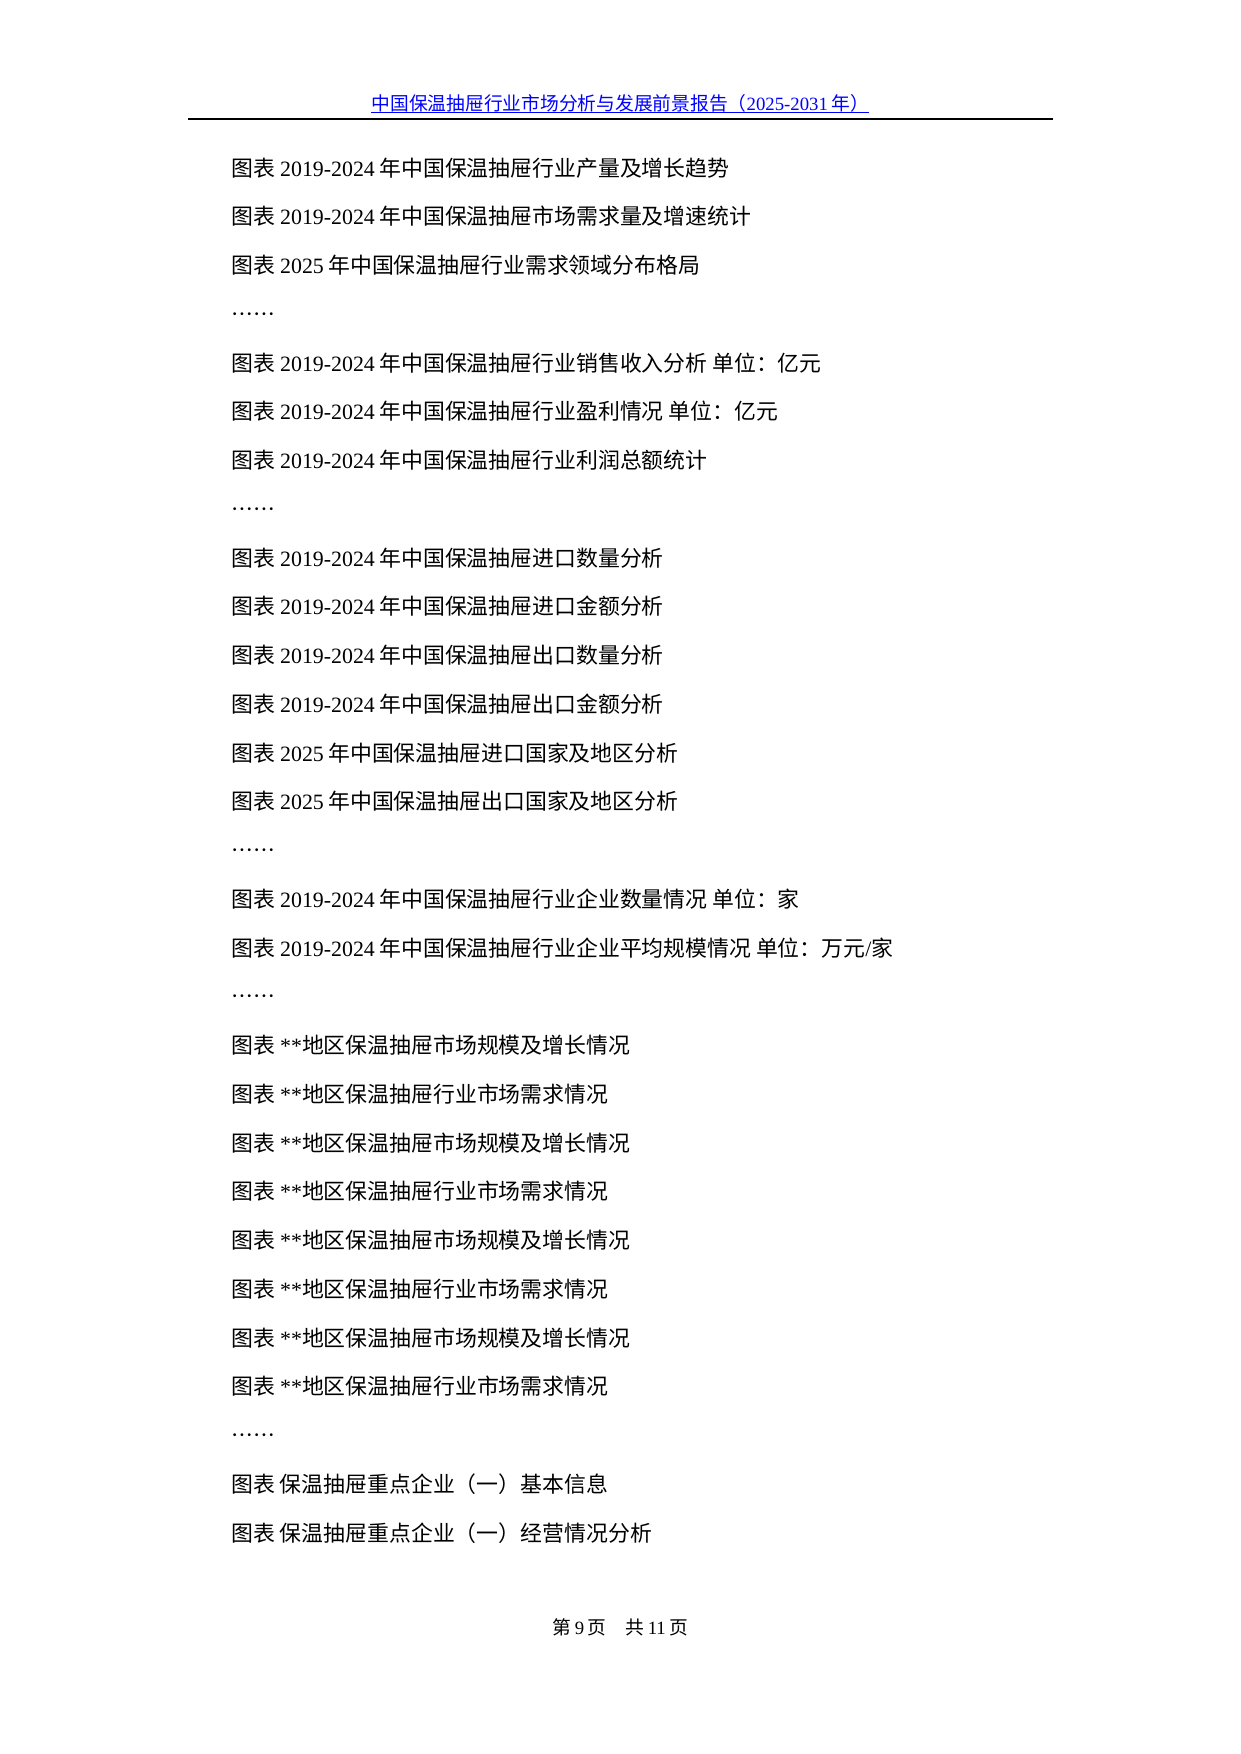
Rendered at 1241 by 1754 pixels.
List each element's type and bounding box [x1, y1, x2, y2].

text [187, 150, 1053, 1548]
